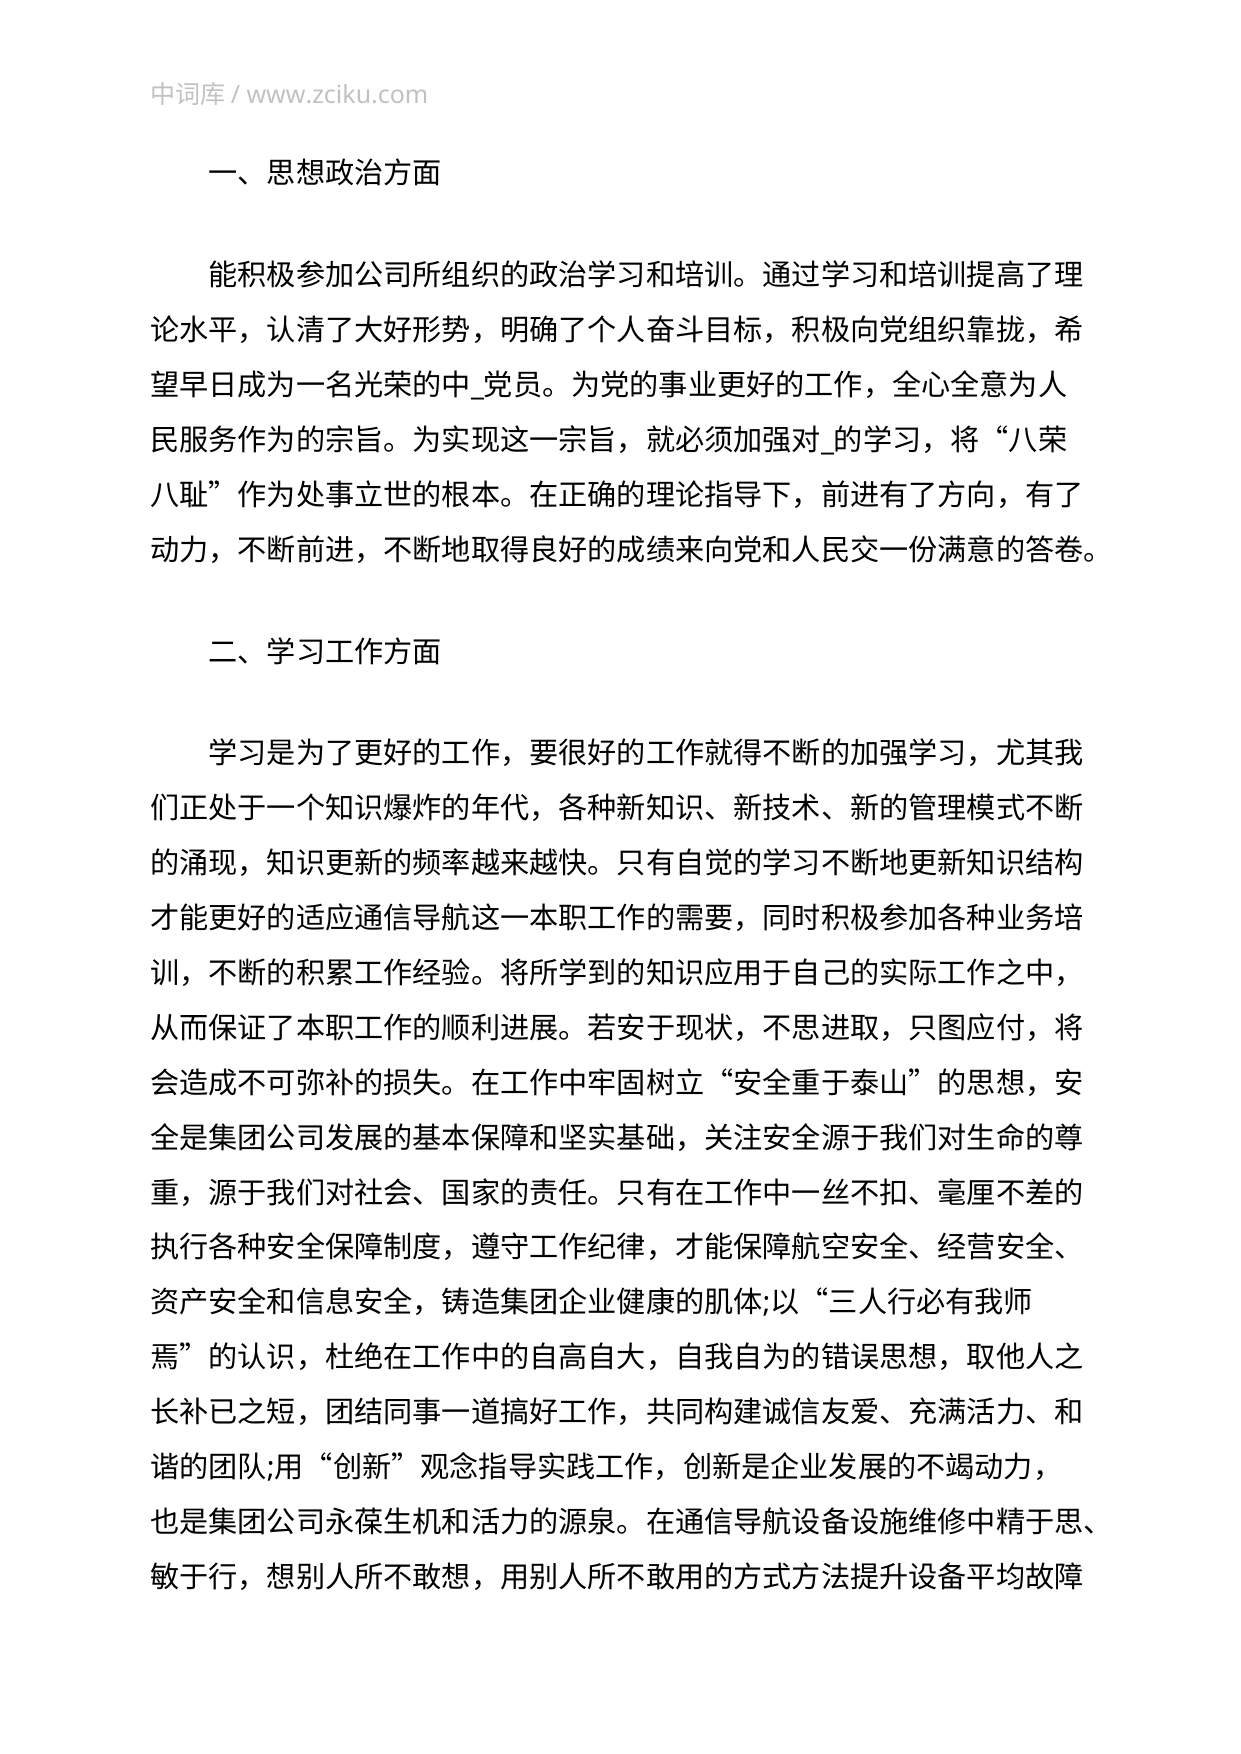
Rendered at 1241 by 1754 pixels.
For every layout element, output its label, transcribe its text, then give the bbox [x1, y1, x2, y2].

text 二、学习工作方面 [150, 628, 1090, 671]
text 能积极参加公司所组织的政治学习和培训。通过学习和培训提高了理论水平，认清了大好形势，明确了个人奋斗目标，积极向党组织靠拢，希望早日成为一名光荣的中_党员。为党的事业更好的工作，全心全意为人民服务作为的宗旨。为实现这一宗旨，就必须加强对_的学习，将“八荣八耻”作为处事立世的根本。在正确的理论指导下，前进有了方向，有了动力，不断前进，不断地取得良好的成绩来向党和人民交一份满意的答卷。 [150, 252, 1090, 569]
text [150, 730, 1090, 1596]
text 一、思想政治方面 [150, 150, 1090, 192]
